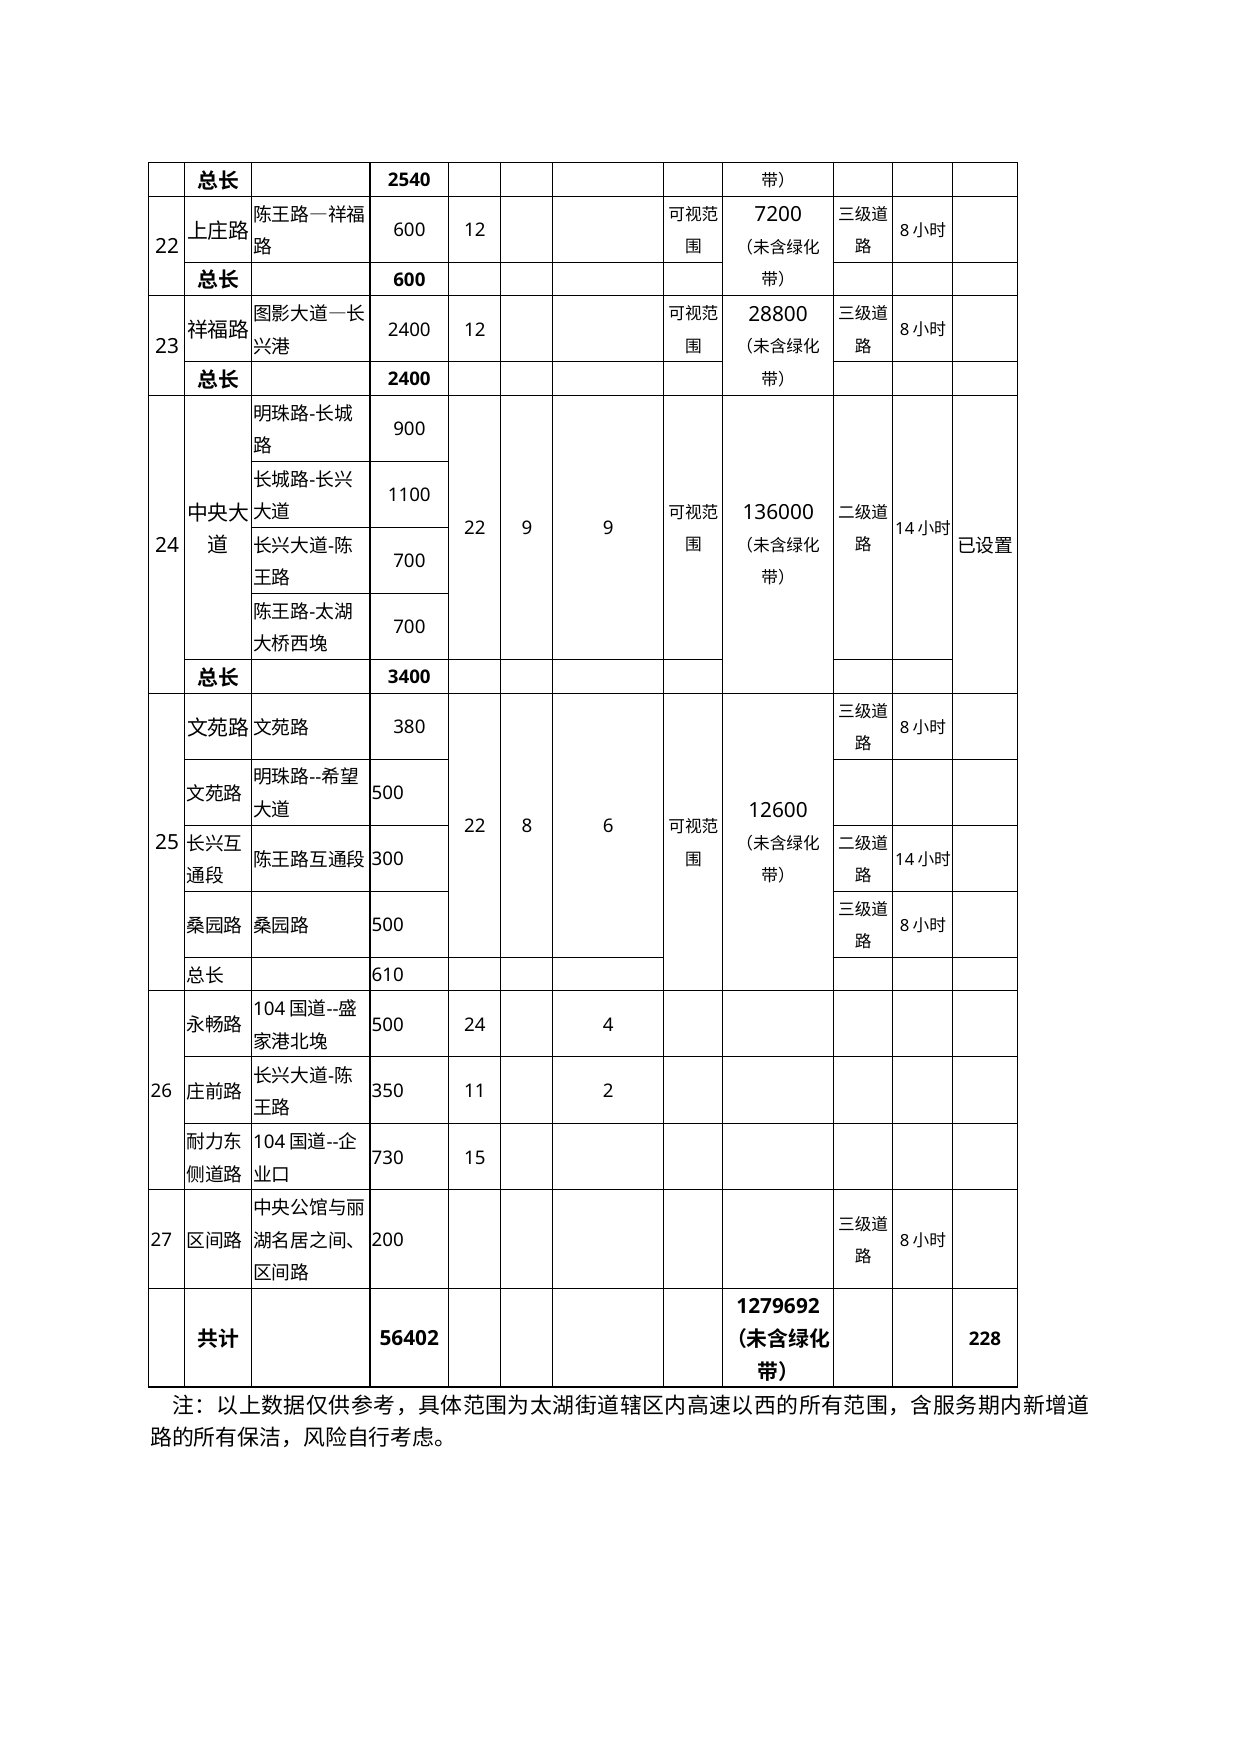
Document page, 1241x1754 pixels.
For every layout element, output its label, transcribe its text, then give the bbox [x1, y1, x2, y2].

table_cell 104国道--盛家港北堍 [252, 991, 369, 1056]
table_cell [449, 958, 500, 990]
table_cell 长城路-长兴大道 [252, 462, 369, 527]
table_cell [252, 1289, 369, 1386]
table_cell [834, 163, 892, 196]
table_cell [723, 1057, 833, 1123]
table_cell 三级道路 [834, 694, 892, 758]
table_cell 文苑路 [185, 760, 251, 824]
table_cell [834, 1289, 892, 1386]
table_cell 三级道路 [834, 892, 892, 957]
table_cell 总长 [185, 362, 251, 395]
table_cell 700 [371, 594, 448, 659]
table_cell 300 [371, 826, 448, 891]
table_cell 共计 [185, 1289, 251, 1386]
table_cell [893, 1124, 952, 1189]
table_cell 12600 （未含绿化带） [723, 694, 833, 990]
table_cell [449, 362, 500, 395]
table_cell 8小时 [893, 296, 952, 361]
table_cell [501, 958, 552, 990]
table_cell [953, 163, 1017, 196]
table_cell 22 [149, 197, 184, 295]
table_cell [834, 660, 892, 692]
table_cell 3400 [371, 660, 448, 692]
table_cell [252, 660, 369, 692]
table_cell 730 [371, 1124, 448, 1189]
table_cell [501, 362, 552, 395]
table_cell [893, 760, 952, 824]
table_cell 可视范围 [664, 396, 722, 659]
table_cell 12 [449, 197, 500, 262]
table_cell 4 [553, 991, 663, 1056]
table_cell 9 [553, 396, 663, 659]
table_cell [149, 1289, 184, 1386]
table_cell 600 [371, 263, 448, 295]
table_cell [834, 760, 892, 824]
table_cell 28800 （未含绿化带） [723, 296, 833, 395]
table_cell [723, 991, 833, 1056]
table_cell 380 [371, 694, 448, 758]
table_cell 8小时 [893, 197, 952, 262]
table_cell [501, 263, 552, 295]
table_cell [501, 163, 552, 196]
table_cell 27 [149, 1190, 184, 1288]
table_cell 22 [449, 396, 500, 659]
table_cell [501, 660, 552, 692]
table_cell [449, 1190, 500, 1288]
table_cell 陈王路互通段 [252, 826, 369, 891]
table_cell [553, 362, 663, 395]
table_cell [893, 1057, 952, 1123]
table_cell 陈王路—祥福路 [252, 197, 369, 262]
table_cell 中央公馆与丽湖名居之间、区间路 [252, 1190, 369, 1288]
table_cell 总长 [185, 263, 251, 295]
table_cell 可视范围 [664, 197, 722, 262]
table_cell [501, 1289, 552, 1386]
table_cell [723, 1190, 833, 1288]
table_cell 500 [371, 991, 448, 1056]
table_cell [553, 660, 663, 692]
table_cell [953, 760, 1017, 824]
table_cell 文苑路 [185, 694, 251, 758]
table_cell [893, 991, 952, 1056]
table_cell 8小时 [893, 1190, 952, 1288]
table_cell [664, 1190, 722, 1288]
table_cell 可视范围 [664, 694, 722, 990]
text 注：以上数据仅供参考，具体范围为太湖街道辖区内高速以西的所有范围，含服务期内新增道路的所有保洁，风险自行考虑。 [150, 1387, 1090, 1452]
table_cell [501, 1057, 552, 1123]
table_cell [664, 660, 722, 692]
table_cell 25 [149, 694, 184, 990]
table_cell [893, 163, 952, 196]
table_cell [953, 958, 1017, 990]
table_cell [834, 362, 892, 395]
table_cell [252, 263, 369, 295]
table_cell 总长 [185, 163, 251, 196]
table_cell [834, 958, 892, 990]
table_cell 500 [371, 760, 448, 824]
table_cell 24 [449, 991, 500, 1056]
table_cell 11 [449, 1057, 500, 1123]
table_cell 1100 [371, 462, 448, 527]
table_cell [553, 296, 663, 361]
table_cell [953, 1190, 1017, 1288]
table_cell [449, 163, 500, 196]
table_cell 14小时 [893, 826, 952, 891]
table_cell 7200 （未含绿化带） [723, 197, 833, 295]
table_cell [553, 1190, 663, 1288]
table_cell 明珠路-长城路 [252, 396, 369, 461]
table_cell 桑园路 [185, 892, 251, 957]
table_cell [953, 892, 1017, 957]
table_cell 三级道路 [834, 197, 892, 262]
table_cell [953, 197, 1017, 262]
table_cell [252, 163, 369, 196]
table_cell 2540 [371, 163, 448, 196]
table_cell [664, 263, 722, 295]
table_cell [553, 197, 663, 262]
table_cell [834, 991, 892, 1056]
table_cell 900 [371, 396, 448, 461]
table_cell 23 [149, 296, 184, 395]
table_cell 二级道路 [834, 826, 892, 891]
table_cell 上庄路 [185, 197, 251, 262]
table_cell 耐力东侧道路 [185, 1124, 251, 1189]
table_cell 2 [553, 1057, 663, 1123]
table_cell [553, 1289, 663, 1386]
table_cell [449, 263, 500, 295]
table_cell [953, 1124, 1017, 1189]
table_cell [501, 1190, 552, 1288]
table_cell [953, 1057, 1017, 1123]
table_cell [834, 1057, 892, 1123]
table_cell [953, 991, 1017, 1056]
table_cell [953, 263, 1017, 295]
table_cell 26 [149, 991, 184, 1189]
table_cell [664, 1057, 722, 1123]
table_cell [893, 1289, 952, 1386]
table_cell 8 [501, 694, 552, 957]
table_cell [664, 362, 722, 395]
table_cell 9 [501, 396, 552, 659]
table_cell 长兴互通段 [185, 826, 251, 891]
table_cell [252, 362, 369, 395]
table_cell 已设置 [953, 396, 1017, 692]
table_cell [553, 1124, 663, 1189]
table_cell [664, 991, 722, 1056]
table_cell 56402 [371, 1289, 448, 1386]
table_cell [553, 163, 663, 196]
table_cell 中央大道 [185, 396, 251, 659]
table_cell 14小时 [893, 396, 952, 659]
table_cell 600 [371, 197, 448, 262]
table_cell 6 [553, 694, 663, 957]
table_cell 15 [449, 1124, 500, 1189]
table_cell [953, 296, 1017, 361]
table_cell [834, 263, 892, 295]
table_cell [553, 958, 663, 990]
table_cell 长兴大道-陈王路 [252, 528, 369, 593]
table_cell [893, 660, 952, 692]
table_cell [501, 197, 552, 262]
table_cell 桑园路 [252, 892, 369, 957]
table_cell 祥福路 [185, 296, 251, 361]
table_cell 700 [371, 528, 448, 593]
table_cell 25400 （未含绿化带） [723, 163, 833, 196]
table_cell [664, 1124, 722, 1189]
table_cell [953, 362, 1017, 395]
table_cell [449, 660, 500, 692]
table_cell 12 [449, 296, 500, 361]
table_cell 总长 [185, 660, 251, 692]
table_cell 陈王路-太湖大桥西堍 [252, 594, 369, 659]
table_cell 228 [953, 1289, 1017, 1386]
table_cell 2400 [371, 362, 448, 395]
table_cell 8小时 [893, 694, 952, 758]
table_cell 200 [371, 1190, 448, 1288]
table_cell [834, 1124, 892, 1189]
table_cell 长兴大道-陈王路 [252, 1057, 369, 1123]
table_cell 明珠路--希望大道 [252, 760, 369, 824]
table_cell [252, 958, 369, 990]
table_cell [893, 958, 952, 990]
table_cell [953, 694, 1017, 758]
table_cell 500 [371, 892, 448, 957]
table_cell [893, 263, 952, 295]
table_cell 22 [449, 694, 500, 957]
table_cell 1279692 （未含绿化带） [723, 1289, 833, 1386]
table_cell [501, 991, 552, 1056]
table_cell 136000 （未含绿化带） [723, 396, 833, 692]
table_cell [553, 263, 663, 295]
table_cell [449, 1289, 500, 1386]
table_cell 2400 [371, 296, 448, 361]
table_cell [953, 826, 1017, 891]
table_cell 24 [149, 396, 184, 692]
table_cell 庄前路 [185, 1057, 251, 1123]
table_cell [501, 1124, 552, 1189]
table_cell 21 [149, 163, 184, 196]
table_cell 104国道--企业口 [252, 1124, 369, 1189]
table_cell 区间路 [185, 1190, 251, 1288]
table_cell 三级道路 [834, 296, 892, 361]
table_cell 610 [371, 958, 448, 990]
table_cell [664, 163, 722, 196]
table_cell [893, 362, 952, 395]
table_cell [501, 296, 552, 361]
table_cell 三级道路 [834, 1190, 892, 1288]
table_cell 文苑路 [252, 694, 369, 758]
table_cell 8小时 [893, 892, 952, 957]
table_cell 总长 [185, 958, 251, 990]
table_cell [664, 1289, 722, 1386]
table_cell 永畅路 [185, 991, 251, 1056]
table_cell 二级道路 [834, 396, 892, 659]
table_cell 图影大道—长兴港 [252, 296, 369, 361]
table_cell [723, 1124, 833, 1189]
table_cell 350 [371, 1057, 448, 1123]
table_cell 可视范围 [664, 296, 722, 361]
